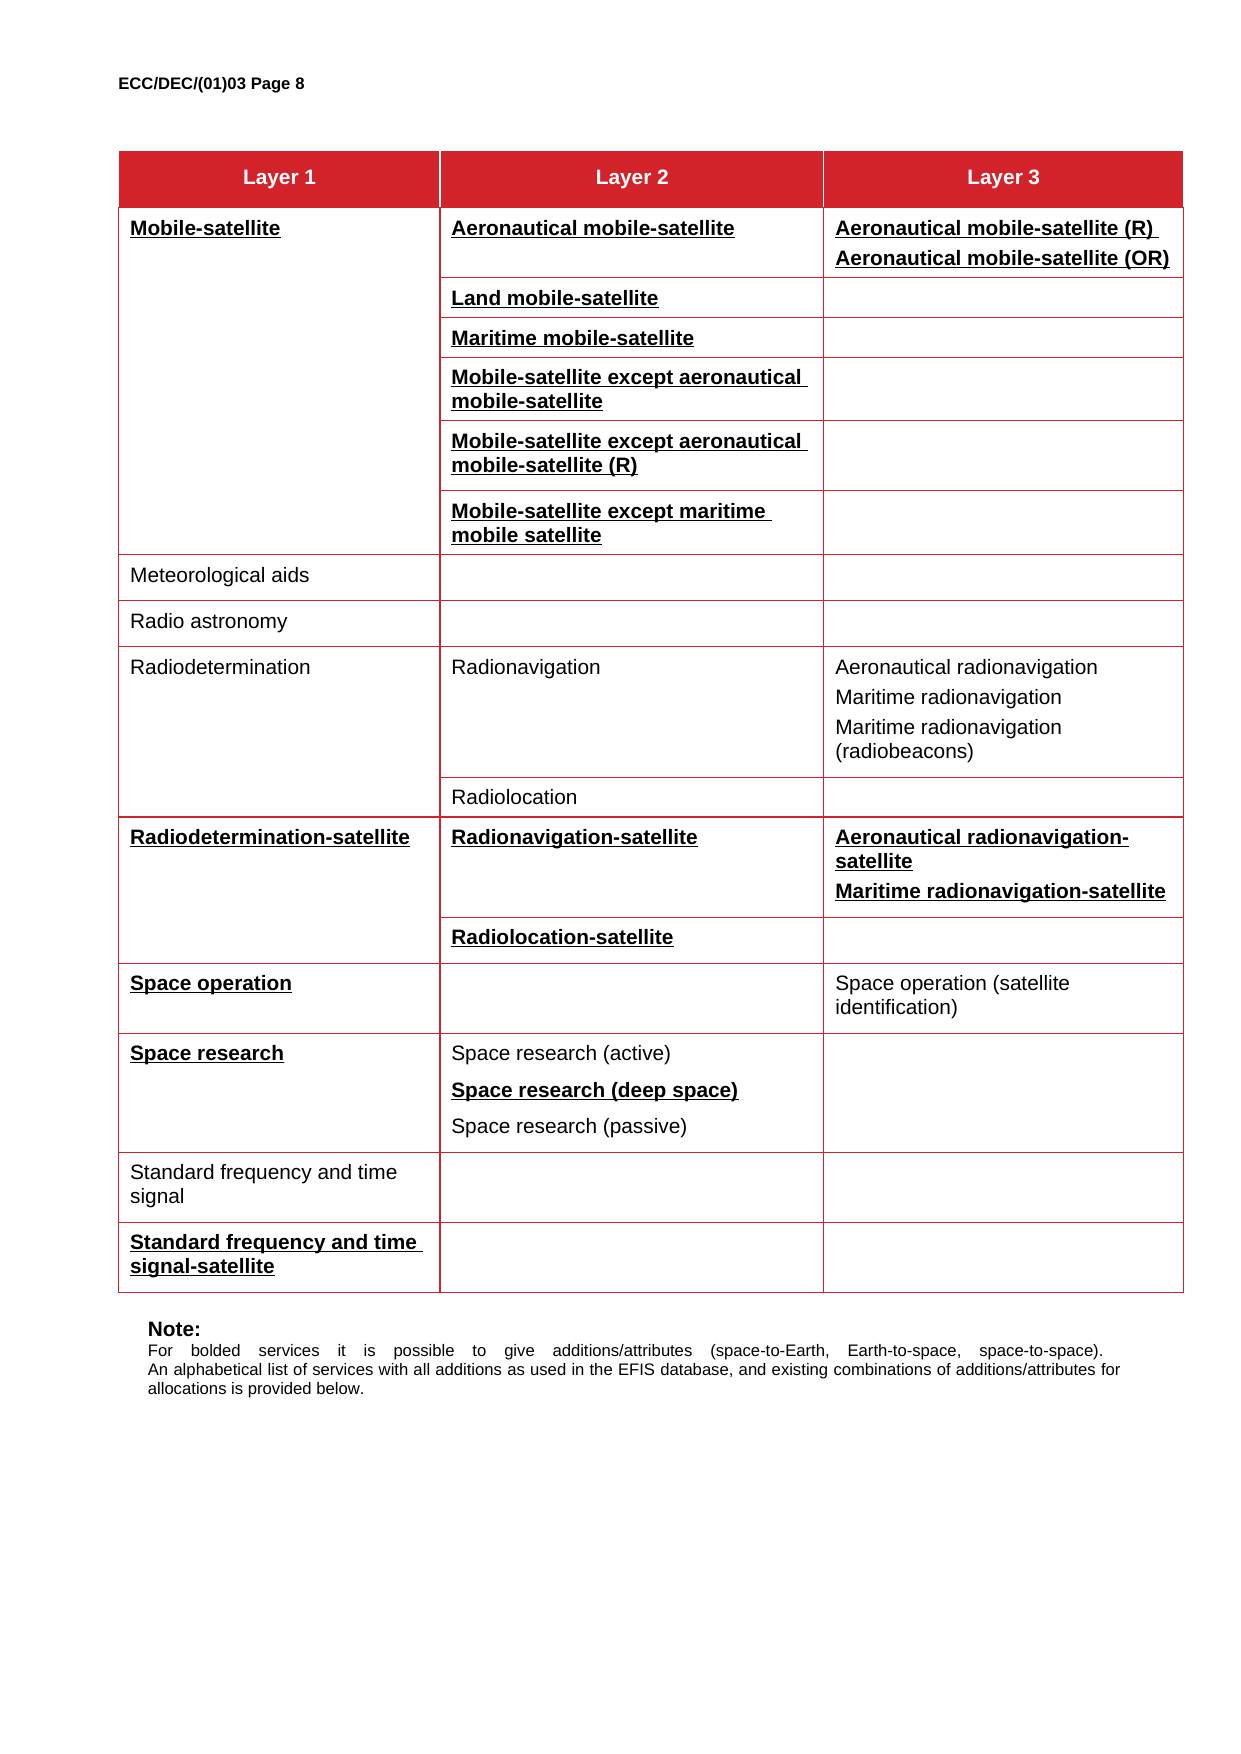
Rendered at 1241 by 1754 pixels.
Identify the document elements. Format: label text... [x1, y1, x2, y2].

table_cell [441, 964, 823, 1033]
text For bolded services it is possible to give additions/attributes (space-to-Earth, Earth-to-space, space-to-space). An alphabetical list of services with all additions as used in the EFIS database, and existing combinations of additions/attributes for allocations is provided below. [118, 1341, 1122, 1398]
table_cell Aeronautical mobile-satellite (R) Aeronautical mobile-satellite (OR) [824, 208, 1183, 277]
table_cell Space operation (satellite identification) [824, 964, 1183, 1033]
table_cell Standard frequency and time signal-satellite [119, 1223, 439, 1292]
table_cell [824, 918, 1183, 963]
table_cell Mobile-satellite except aeronautical mobile-satellite (R) [441, 421, 823, 490]
table_cell [824, 318, 1183, 357]
text Note: [148, 1317, 1122, 1341]
table_cell Meteorological aids [119, 555, 439, 600]
table_cell Mobile-satellite [119, 208, 439, 554]
table_cell [441, 1223, 823, 1292]
table_cell Space research [119, 1034, 439, 1152]
table_cell [824, 555, 1183, 600]
table_cell Radiolocation-satellite [441, 918, 823, 963]
table_header Layer 3 [824, 151, 1183, 207]
table_cell [441, 1153, 823, 1222]
table_cell Space operation [119, 964, 439, 1033]
table_cell [824, 601, 1183, 646]
table_cell Radiodetermination-satellite [119, 818, 439, 963]
table_cell [824, 778, 1183, 816]
table_cell [824, 278, 1183, 317]
table_cell Aeronautical radionavigation Maritime radionavigation Maritime radionavigation (radiobeacons) [824, 647, 1183, 777]
table_cell Maritime mobile-satellite [441, 318, 823, 357]
table_cell [441, 555, 823, 600]
table_cell Aeronautical mobile-satellite [441, 208, 823, 277]
table_cell Aeronautical radionavigation-satellite Maritime radionavigation-satellite [824, 818, 1183, 917]
table_cell [824, 491, 1183, 554]
table_cell [824, 421, 1183, 490]
table_header Layer 2 [441, 151, 823, 207]
table_cell [824, 1034, 1183, 1152]
table_cell Mobile-satellite except aeronautical mobile-satellite [441, 358, 823, 420]
table_cell [824, 358, 1183, 420]
table_cell Radiodetermination [119, 647, 439, 816]
table_cell [824, 1153, 1183, 1222]
table_cell Radiolocation [441, 778, 823, 816]
table_cell Standard frequency and time signal [119, 1153, 439, 1222]
table_cell [824, 1223, 1183, 1292]
table_cell Space research (active) Space research (deep space) Space research (passive) [441, 1034, 823, 1152]
table_cell Mobile-satellite except maritime mobile satellite [441, 491, 823, 554]
table_header Layer 1 [119, 151, 439, 207]
table_cell Radionavigation [441, 647, 823, 777]
table_cell Land mobile-satellite [441, 278, 823, 317]
table_cell [441, 601, 823, 646]
table_cell Radio astronomy [119, 601, 439, 646]
table_cell Radionavigation-satellite [441, 818, 823, 917]
